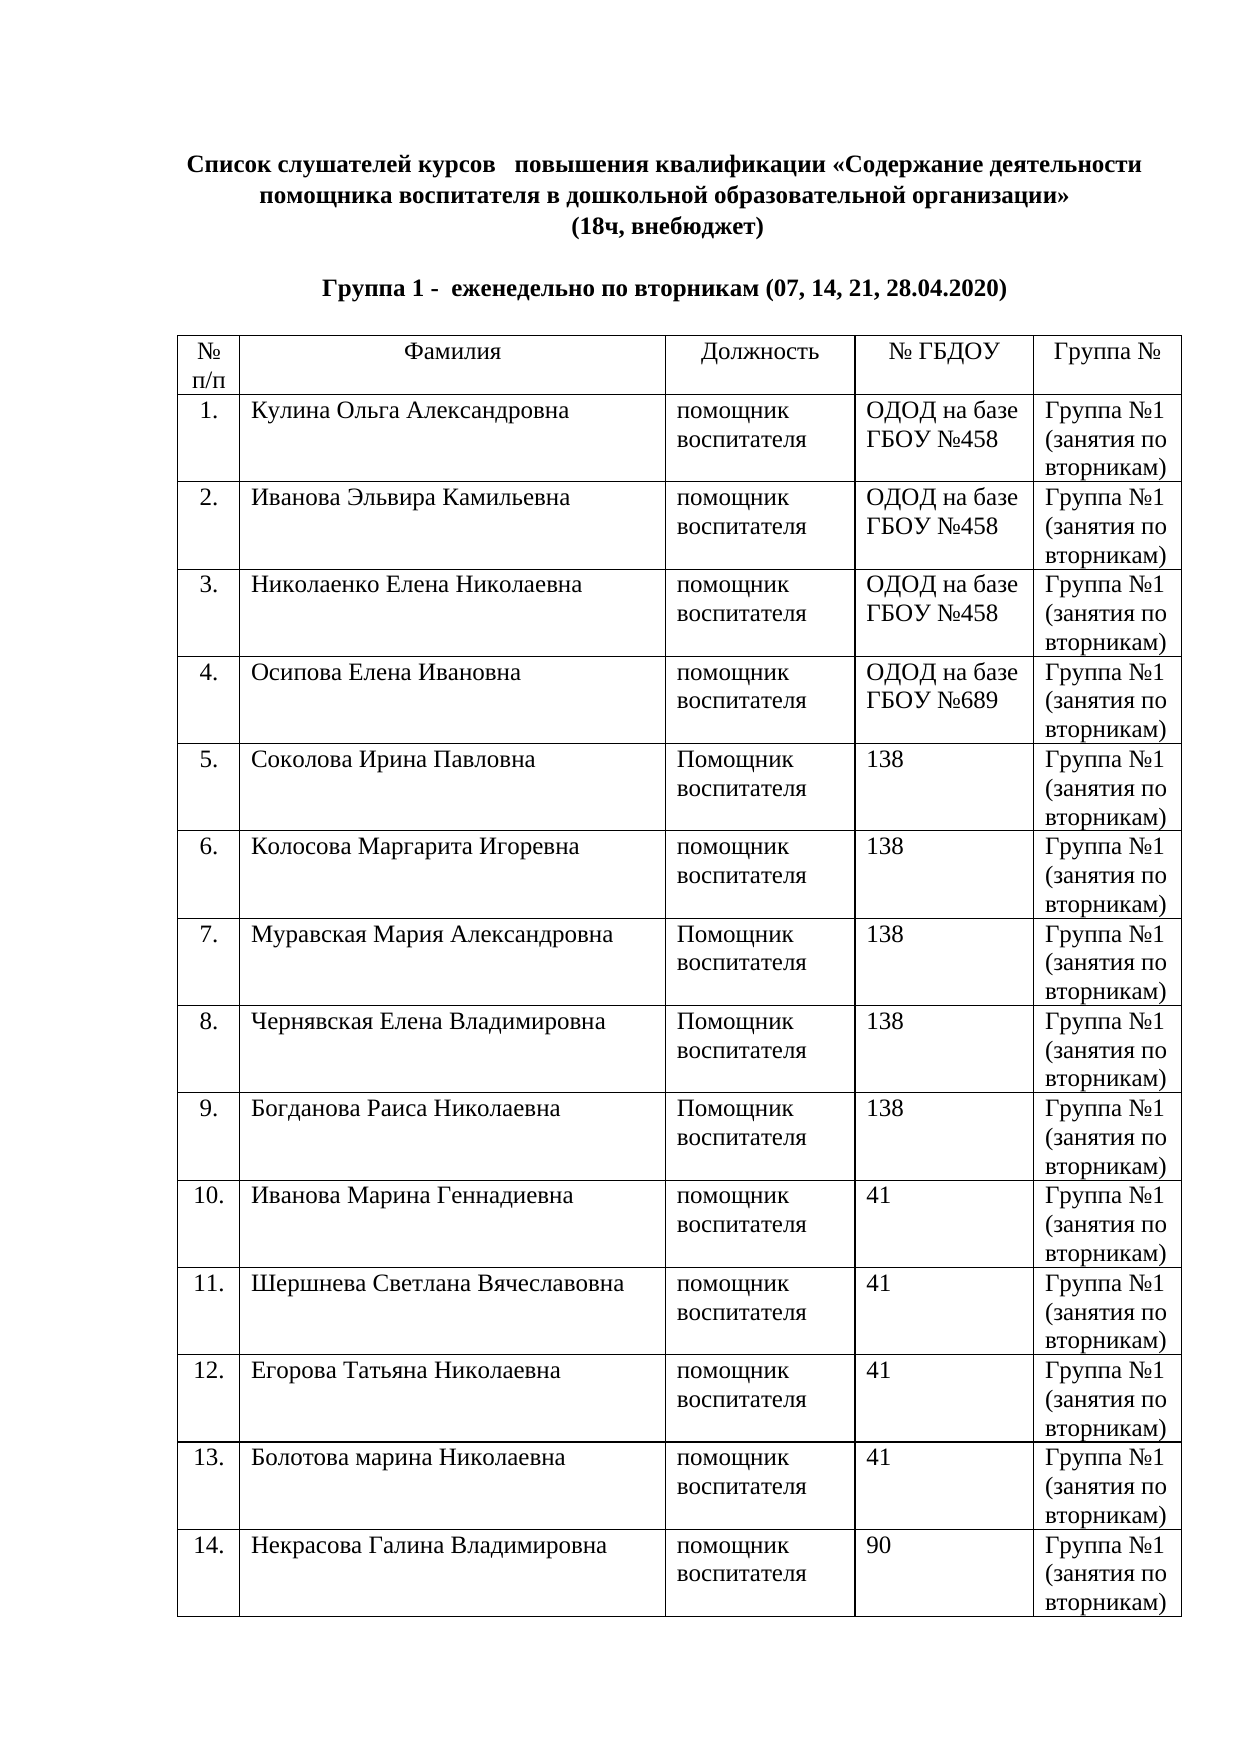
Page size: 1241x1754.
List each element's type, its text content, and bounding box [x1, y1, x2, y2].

table_cell Муравская Мария Александровна [240, 919, 665, 1005]
table_cell 14. [178, 1530, 239, 1616]
table_cell помощник воспитателя [666, 1268, 854, 1354]
table_cell Группа №1 (занятия по вторникам) [1034, 744, 1181, 830]
table_cell помощник воспитателя [666, 657, 854, 743]
table_cell Помощник воспитателя [666, 1006, 854, 1092]
table_cell Группа №1 (занятия по вторникам) [1034, 395, 1181, 481]
table_cell помощник воспитателя [666, 1443, 854, 1529]
table_cell Группа №1 (занятия по вторникам) [1034, 1355, 1181, 1441]
table_cell Богданова Раиса Николаевна [240, 1093, 665, 1179]
table_cell Группа №1 (занятия по вторникам) [1034, 1268, 1181, 1354]
table_cell 12. [178, 1355, 239, 1441]
table_header № п/п [178, 336, 239, 394]
table_cell 8. [178, 1006, 239, 1092]
table_cell 138 [856, 744, 1033, 830]
table_cell 4. [178, 657, 239, 743]
table_cell Группа №1 (занятия по вторникам) [1034, 482, 1181, 568]
table_cell 41 [856, 1181, 1033, 1267]
table_cell Группа №1 (занятия по вторникам) [1034, 570, 1181, 656]
table_cell Шершнева Светлана Вячеславовна [240, 1268, 665, 1354]
table_cell Николаенко Елена Николаевна [240, 570, 665, 656]
table_cell Колосова Маргарита Игоревна [240, 831, 665, 918]
table_cell Помощник воспитателя [666, 744, 854, 830]
table_cell Осипова Елена Ивановна [240, 657, 665, 743]
table_header № ГБДОУ [856, 336, 1033, 394]
table_cell Болотова марина Николаевна [240, 1443, 665, 1529]
table_header Группа № [1034, 336, 1181, 394]
table_cell 6. [178, 831, 239, 918]
table_cell ОДОД на базе ГБОУ №458 [856, 482, 1033, 568]
table_cell помощник воспитателя [666, 831, 854, 918]
table_header Должность [666, 336, 854, 394]
table_cell Помощник воспитателя [666, 919, 854, 1005]
table_cell 10. [178, 1181, 239, 1267]
table_cell 138 [856, 1006, 1033, 1092]
table_cell ОДОД на базе ГБОУ №458 [856, 570, 1033, 656]
table_cell Группа №1 (занятия по вторникам) [1034, 1093, 1181, 1179]
table_cell Группа №1 (занятия по вторникам) [1034, 1443, 1181, 1529]
table_cell помощник воспитателя [666, 1355, 854, 1441]
table_cell 1. [178, 395, 239, 481]
table_cell ОДОД на базе ГБОУ №458 [856, 395, 1033, 481]
table_cell Соколова Ирина Павловна [240, 744, 665, 830]
table_cell 5. [178, 744, 239, 830]
table_cell 138 [856, 1093, 1033, 1179]
table_cell 41 [856, 1443, 1033, 1529]
table_cell Чернявская Елена Владимировна [240, 1006, 665, 1092]
table_cell Иванова Марина Геннадиевна [240, 1181, 665, 1267]
table_cell Егорова Татьяна Николаевна [240, 1355, 665, 1441]
table_cell Иванова Эльвира Камильевна [240, 482, 665, 568]
text Группа 1 - еженедельно по вторникам (07, 14, 21, 28.04.2020) [177, 273, 1152, 302]
table_cell 41 [856, 1268, 1033, 1354]
table_cell 7. [178, 919, 239, 1005]
table_cell Группа №1 (занятия по вторникам) [1034, 831, 1181, 918]
table_cell помощник воспитателя [666, 1181, 854, 1267]
table_cell 90 [856, 1530, 1033, 1616]
table_cell 41 [856, 1355, 1033, 1441]
table_cell 11. [178, 1268, 239, 1354]
table_cell 13. [178, 1443, 239, 1529]
table_cell Группа №1 (занятия по вторникам) [1034, 1006, 1181, 1092]
text (18ч, внебюджет) [177, 211, 1152, 240]
table_cell Группа №1 (занятия по вторникам) [1034, 657, 1181, 743]
table_cell помощник воспитателя [666, 570, 854, 656]
table_cell Группа №1 (занятия по вторникам) [1034, 919, 1181, 1005]
table_cell Кулина Ольга Александровна [240, 395, 665, 481]
table_cell Группа №1 (занятия по вторникам) [1034, 1181, 1181, 1267]
text Список слушателей курсов повышения квалификации «Содержание деятельности помощника воспитателя в дошкольной образовательной организации» [177, 149, 1152, 209]
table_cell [1034, 1530, 1181, 1616]
table_header Фамилия [240, 336, 665, 394]
table_cell Помощник воспитателя [666, 1093, 854, 1179]
table_cell Некрасова Галина Владимировна [240, 1530, 665, 1616]
table_cell ОДОД на базе ГБОУ №689 [856, 657, 1033, 743]
table_cell 3. [178, 570, 239, 656]
table_cell помощник воспитателя [666, 395, 854, 481]
table_cell 9. [178, 1093, 239, 1179]
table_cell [666, 1530, 854, 1616]
table_cell 138 [856, 831, 1033, 918]
table_cell 2. [178, 482, 239, 568]
table_cell 138 [856, 919, 1033, 1005]
table_cell помощник воспитателя [666, 482, 854, 568]
